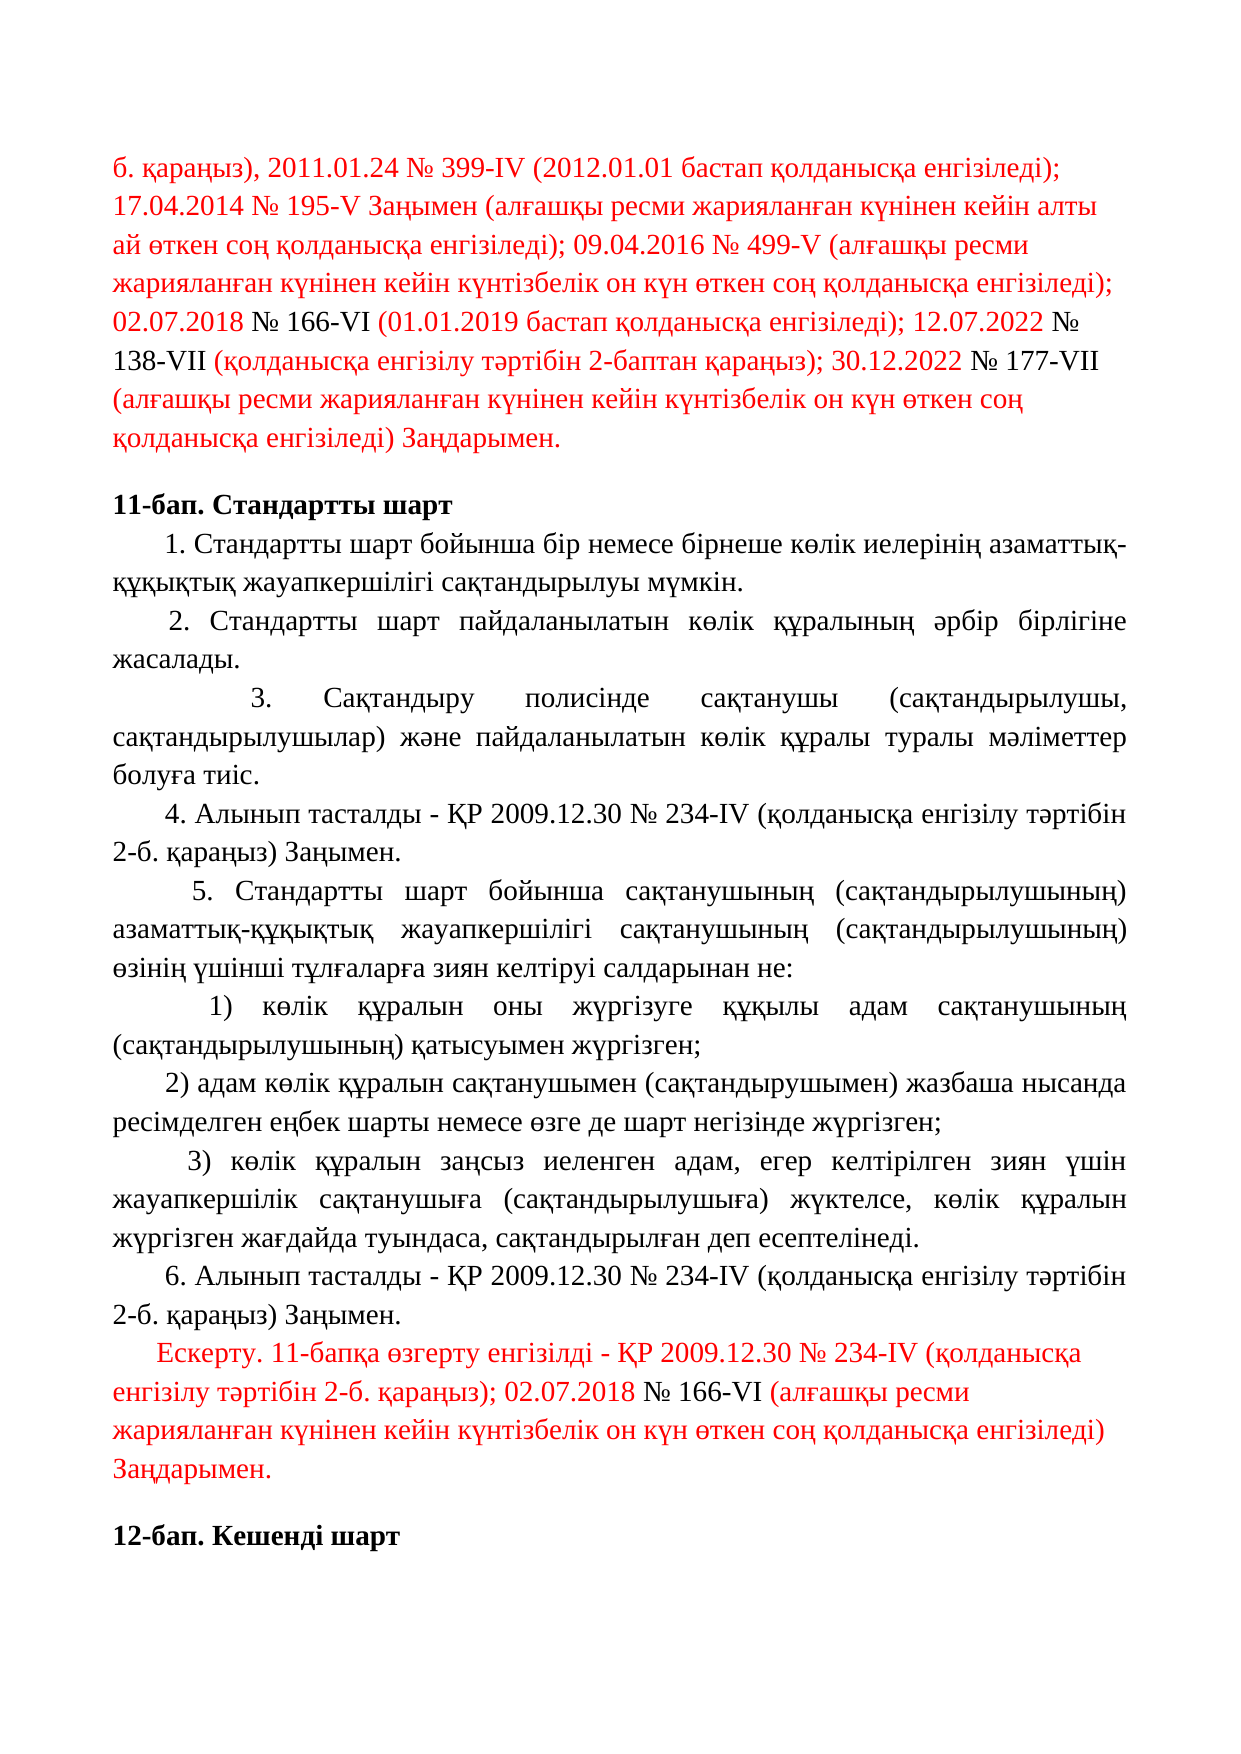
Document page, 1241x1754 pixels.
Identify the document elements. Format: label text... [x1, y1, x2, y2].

text 1) көлiк құралын оны жүргiзуге құқылы адам сақтанушының (сақтандырылушының) қатысуымен жүргiзген; [112, 988, 1128, 1061]
text 3) көлiк құралын заңсыз иеленген адам, егер келтiрiлген зиян үшiн жауапкершілік сақтанушыға (сақтандырылушыға) жүктелсе, көлiк құралын жүргiзген жағдайда туындаса, сақтандырылған деп есептелiнедi. [112, 1143, 1128, 1253]
text 1. Стандартты шарт бойынша бiр немесе бiрнеше көлiк иелерiнiң азаматтық-құқықтық жауапкершілiгi сақтандырылуы мүмкiн. [112, 526, 1128, 598]
text 12-бап. Кешендi шарт [112, 1518, 1128, 1552]
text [112, 150, 1128, 483]
text Ескерту. 11-бапқа өзгерту енгізілді - ҚР 2009.12.30 № 234-IV (қолданысқа енгізілу тәртібін 2-б. қараңыз); 02.07.2018 № 166-VІ (алғашқы ресми жарияланған күнінен кейін күнтізбелік он күн өткен соң қолданысқа енгізіледі) Заңдарымен. [112, 1335, 1128, 1515]
text 6. Алынып тасталды - ҚР 2009.12.30 № 234-IV (қолданысқа енгізілу тәртібін 2-б. қараңыз) Заңымен. [112, 1258, 1128, 1330]
text 5. Стандартты шарт бойынша сақтанушының (сақтандырылушының) азаматтық-құқықтық жауапкершiлiгi сақтанушының (сақтандырылушының) өзiнiң үшiншi тұлғаларға зиян келтiруi салдарынан не: [112, 873, 1128, 983]
text 11-бап. Стандартты шарт [112, 487, 1128, 521]
text 2. Стандартты шарт пайдаланылатын көлiк құралының әрбір бiрлiгiне жасалады. [112, 603, 1128, 675]
text 3. Сақтандыру полисiнде сақтанушы (сақтандырылушы, сақтандырылушылар) және пайдаланылатын көлiк құралы туралы мәлiметтер болуға тиiс. [112, 680, 1128, 791]
text 4. Алынып тасталды - ҚР 2009.12.30 № 234-IV (қолданысқа енгізілу тәртібін 2-б. қараңыз) Заңымен. [112, 796, 1128, 868]
text 2) адам көлiк құралын сақтанушымен (сақтандырушымен) жазбаша нысанда ресiмделген еңбек шарты немесе өзге де шарт негiзiнде жүргiзген; [112, 1066, 1128, 1138]
